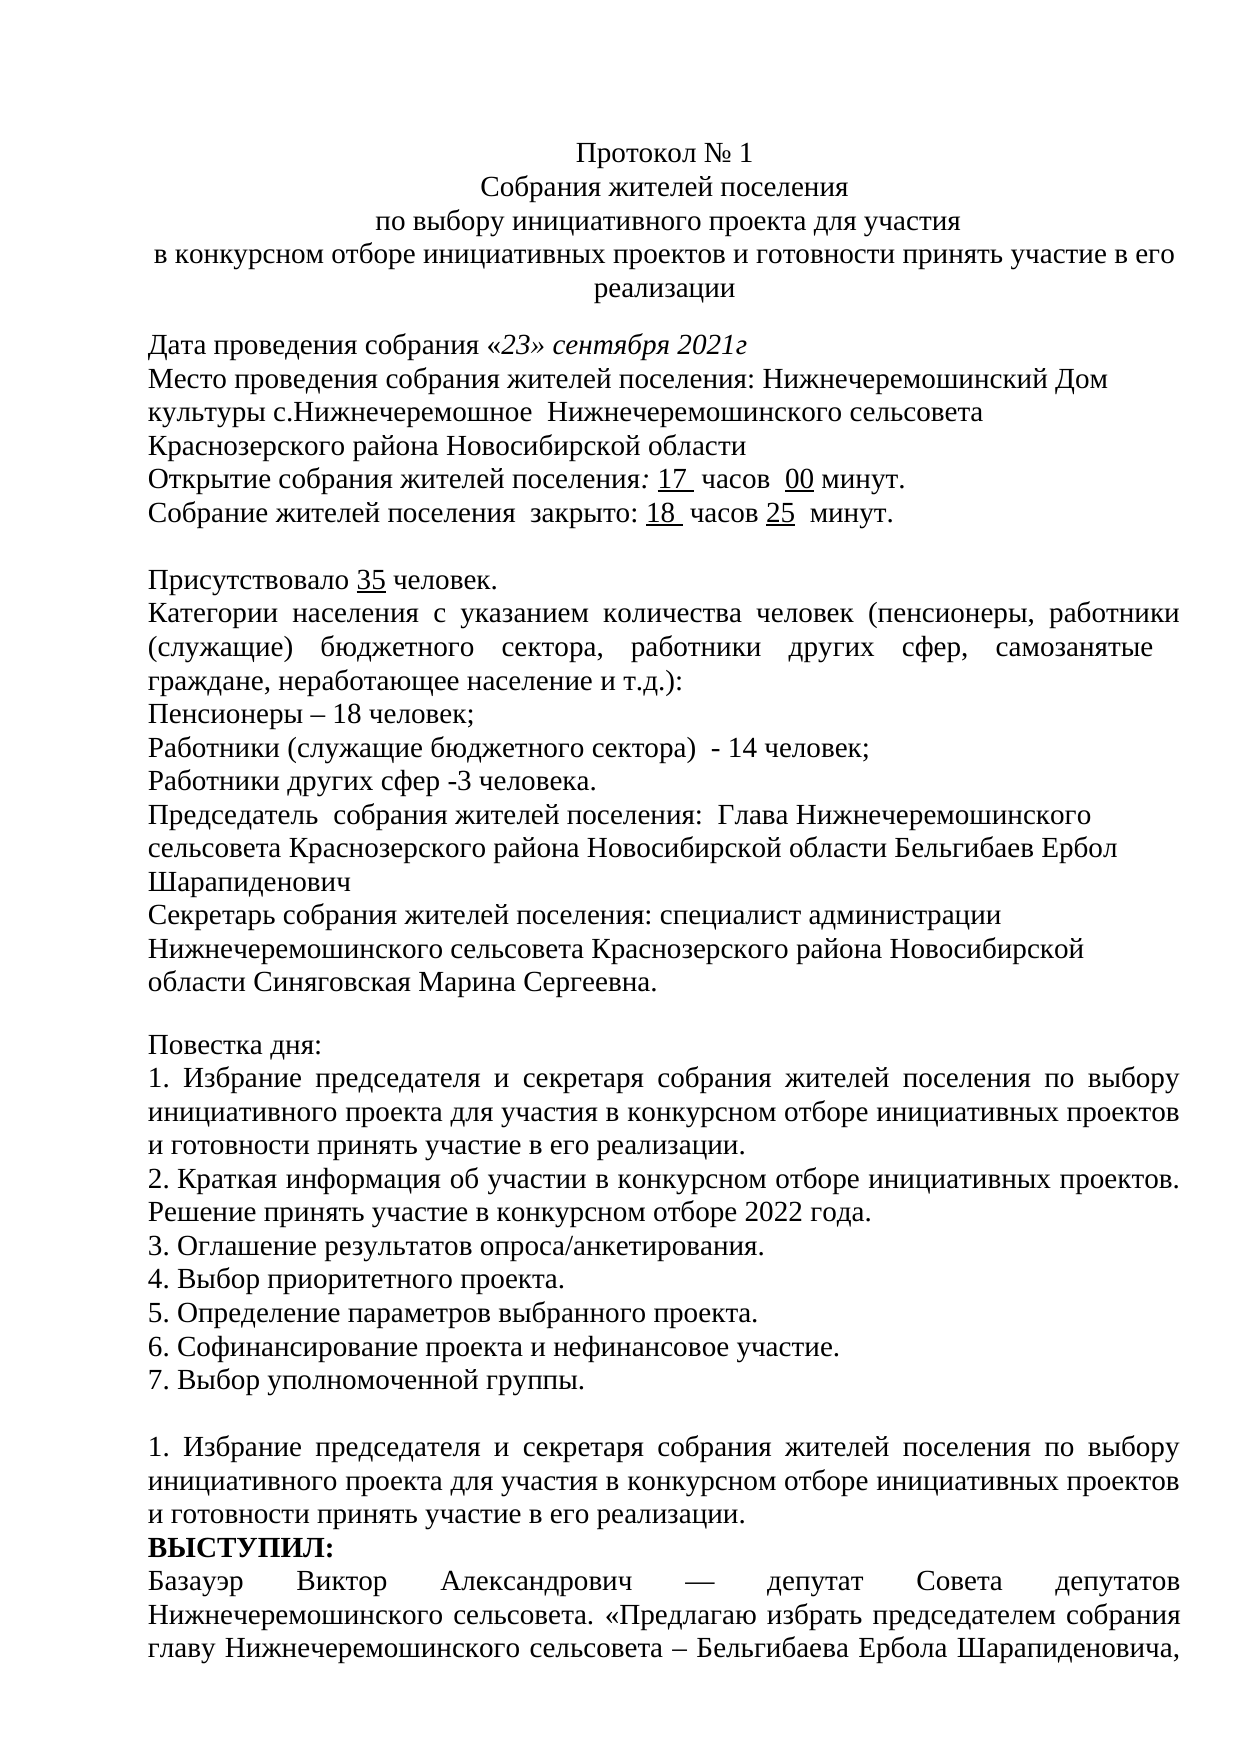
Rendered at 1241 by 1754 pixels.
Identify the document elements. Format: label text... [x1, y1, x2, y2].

text Собрание жителей поселения закрыто: 18 часов 25 минут. [148, 495, 1181, 528]
text Дата проведения собрания «23» сентября 2021г [148, 327, 1181, 361]
text 5. Определение параметров выбранного проекта. [148, 1295, 1181, 1329]
text по выбору инициативного проекта для участия [148, 203, 1181, 236]
text 2. Краткая информация об участии в конкурсном отборе инициативных проектов. Решение принять участие в конкурсном отборе 2022 года. [148, 1161, 1181, 1228]
text 7. Выбор уполномоченной группы. [148, 1362, 1181, 1396]
text ВЫСТУПИЛ: [148, 1530, 1181, 1563]
text Председатель собрания жителей поселения: Глава Нижнечеремошинского сельсовета Краснозерского района Новосибирской области Бельгибаев Ербол Шарапиденович [148, 797, 1181, 897]
text 1. Избрание председателя и секретаря собрания жителей поселения по выбору инициативного проекта для участия в конкурсном отборе инициативных проектов и готовности принять участие в его реализации. [148, 1060, 1181, 1161]
text 4. Выбор приоритетного проекта. [148, 1262, 1181, 1295]
text 6. Софинансирование проекта и нефинансовое участие. [148, 1329, 1181, 1362]
text Место проведения собрания жителей поселения: Нижнечеремошинский Дом культуры с.Нижнечеремошное Нижнечеремошинского сельсовета Краснозерского района Новосибирской области [148, 361, 1181, 461]
text Пенсионеры – 18 человек; [148, 696, 1181, 730]
text Присутствовало 35 человек. [148, 562, 1181, 596]
text Работники (служащие бюджетного сектора) - 14 человек; [148, 730, 1181, 763]
text Открытие собрания жителей поселения: 17 часов 00 минут. [148, 461, 1181, 495]
text Категории населения с указанием количества человек (пенсионеры, работники (служащие) бюджетного сектора, работники других сфер, самозанятые граждане, неработающее население и т.д.): [148, 596, 1181, 696]
text Собрания жителей поселения [148, 169, 1181, 203]
text 3. Оглашение результатов опроса/анкетирования. [148, 1228, 1181, 1262]
text Повестка дня: [148, 1027, 1181, 1060]
text Протокол № 1 [148, 136, 1181, 169]
text в конкурсном отборе инициативных проектов и готовности принять участие в его реализации [148, 236, 1181, 303]
text 1. Избрание председателя и секретаря собрания жителей поселения по выбору инициативного проекта для участия в конкурсном отборе инициативных проектов и готовности принять участие в его реализации. [148, 1429, 1181, 1530]
text Секретарь собрания жителей поселения: специалист администрации Нижнечеремошинского сельсовета Краснозерского района Новосибирской области Синяговская Марина Сергеевна. [148, 897, 1181, 998]
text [148, 1563, 1181, 1664]
text Работники других сфер -3 человека. [148, 763, 1181, 797]
